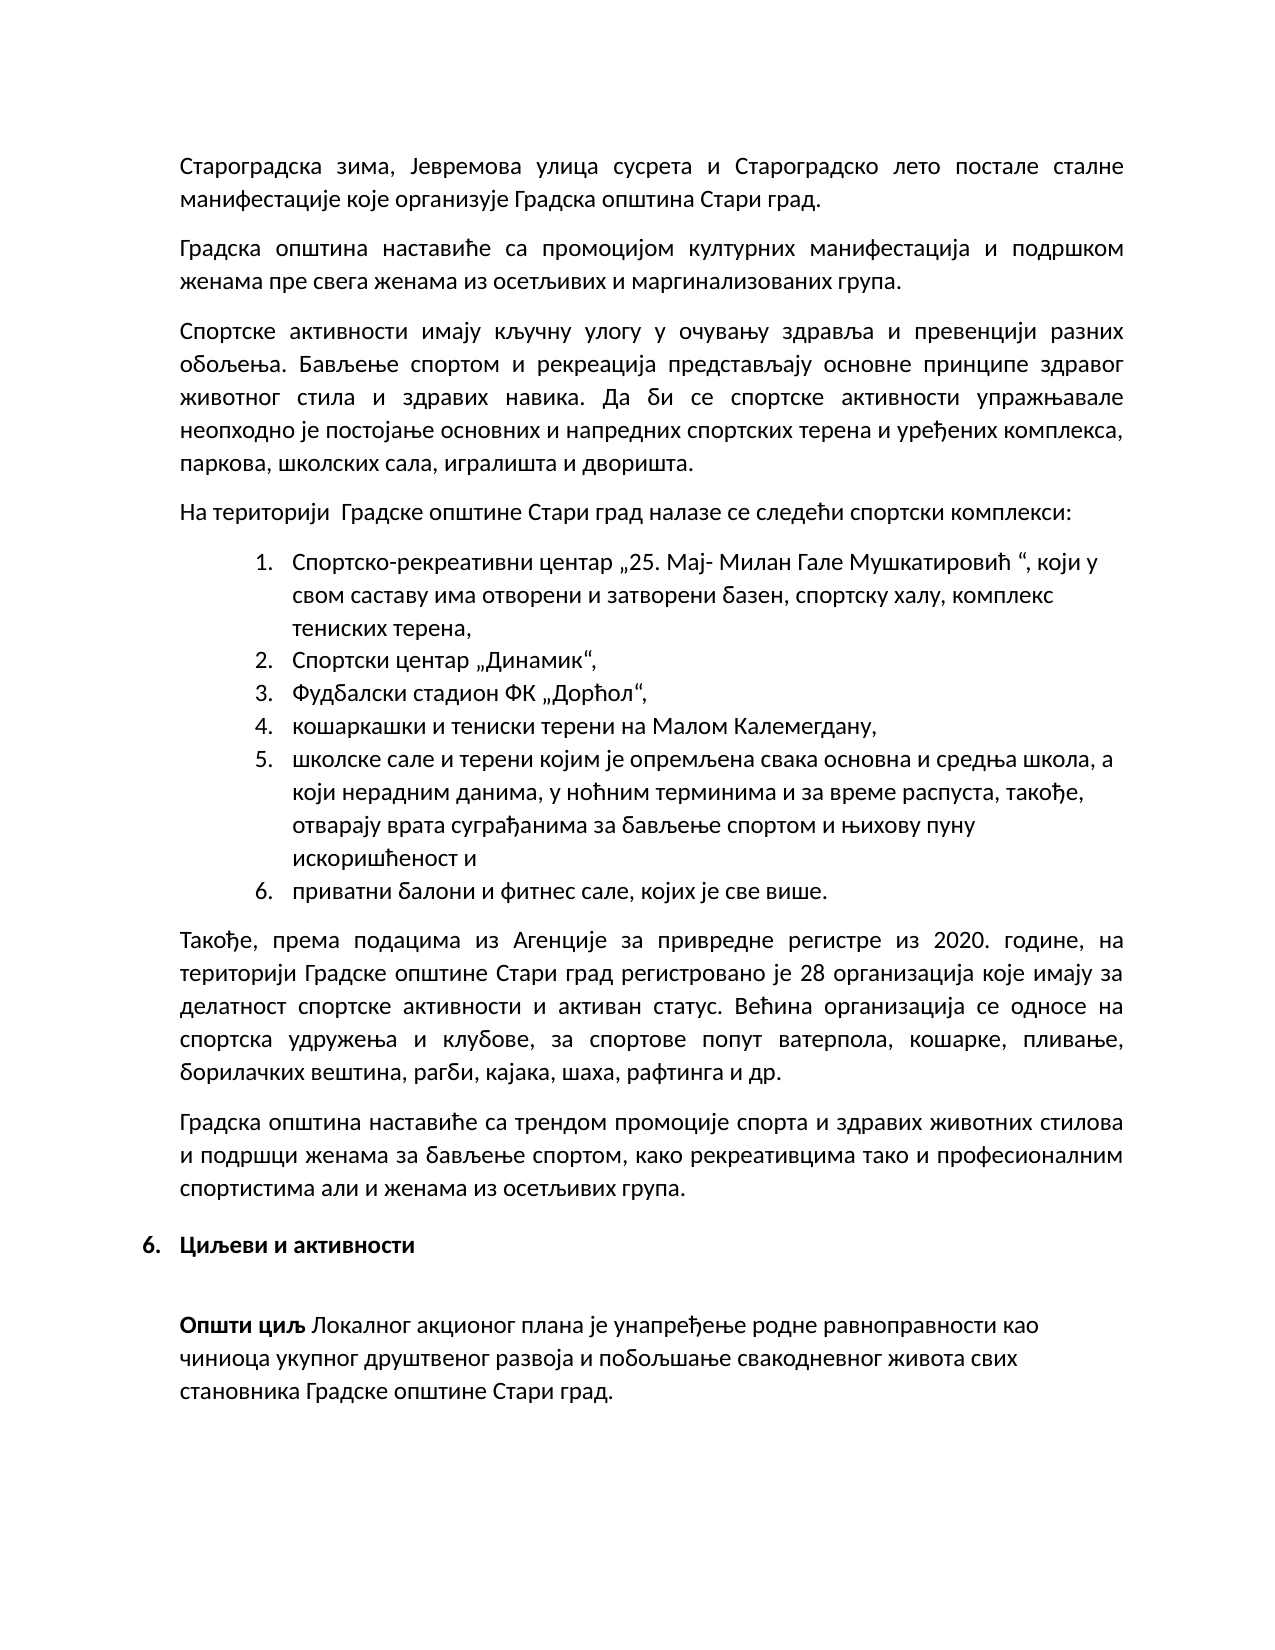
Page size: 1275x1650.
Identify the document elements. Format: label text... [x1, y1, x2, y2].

list Фудбалски стадион ФК „Дорћол“, [254, 677, 1125, 708]
text Такође, према подацима из Агенције за привредне регистре из 2020. године, на територији Градске општине Стари град регистровано је 28 организација које имају за делатност спортске активности и активан статус. Већина организација се односе на спортска удружења и клубове, за спортове попут ватерпола, кошарке, пливање, борилачких вештина, рагби, кајака, шаха, рафтинга и др. [179, 924, 1125, 1087]
text Спортске активности имају кључну улогу у очувању здравља и превенцији разних обољења. Бављење спортом и рекреација представљају основне принципе здравог животног стила и здравих навика. Да би се спортске активности упражњавале неопходно је постојање основних и напредних спортских терена и уређених комплекса, паркова, школских сала, игралишта и дворишта. [179, 315, 1125, 477]
list школске сале и терени којим је опремљена свака основна и средња школа, а који нерадним данима, у ноћним терминима и за време распуста, такође, отварају врата суграђанима за бављење спортом и њихову пуну искоришћеност и [254, 743, 1125, 873]
list приватни балони и фитнес сале, којих је све више. [254, 875, 1125, 906]
text Градска општина наставиће са промоцијом културних манифестација и подршком женама пре свега женама из осетљивих и маргинализованих група. [179, 232, 1125, 296]
subtitle Циљеви и активности [142, 1229, 1125, 1260]
list Спортски центар „Динамик“, [254, 644, 1125, 675]
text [179, 150, 1125, 213]
list кошаркашки и тениски терени на Малом Калемегдану, [254, 710, 1125, 741]
text На територији Градске општине Стари град налазе се следећи спортски комплекси: [179, 496, 1125, 527]
list Спортско-рекреативни центар „25. Мај- Милан Гале Мушкатировић “, који у свом саставу има отворени и затворени базен, спортску халу, комплекс тениских терена, [254, 546, 1125, 642]
text Општи циљ Локалног акционог плана је унапређење родне равноправности као чиниоца укупног друштвеног развоја и побољшање свакодневног живота свих становника Градске општине Стари град. [179, 1309, 1125, 1406]
text Градска општина наставиће са трендом промоције спорта и здравих животних стилова и подршци женама за бављење спортом, како рекреативцима тако и професионалним спортистима али и женама из осетљивих група. [179, 1106, 1125, 1202]
